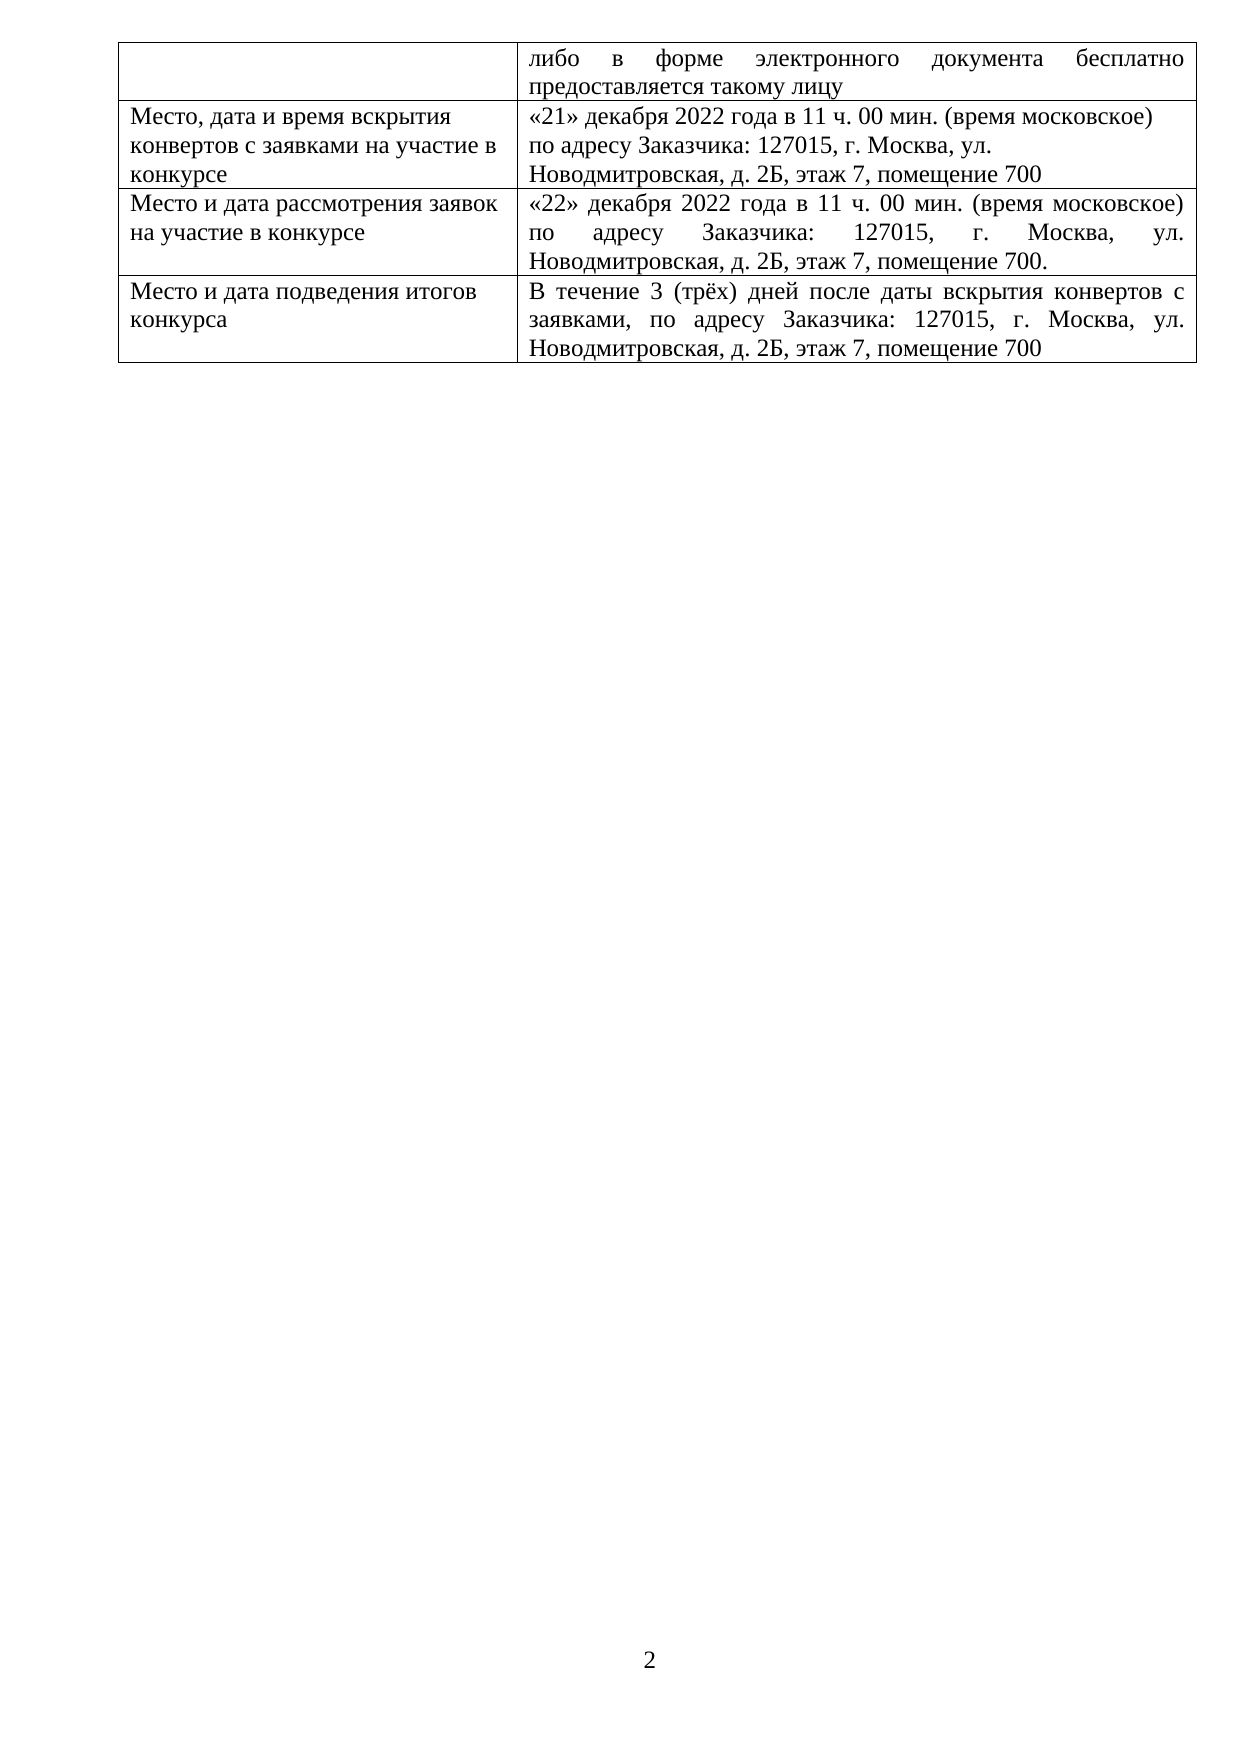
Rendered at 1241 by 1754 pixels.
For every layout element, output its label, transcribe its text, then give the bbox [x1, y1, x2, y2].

table_cell Место и дата рассмотрения заявок на участие в конкурсе [119, 189, 517, 275]
table_cell «22» декабря 2022 года в 11 ч. 00 мин. (время московское) по адресу Заказчика: 127015, г. Москва, ул. Новодмитровская, д. 2Б, этаж 7, помещение 700. [518, 189, 1196, 275]
table_cell Место, дата и время вскрытия конвертов с заявками на участие в конкурсе [119, 101, 517, 187]
table_cell В течение 3 (трёх) дней после даты вскрытия конвертов с заявками, по адресу Заказчика: 127015, г. Москва, ул. Новодмитровская, д. 2Б, этаж 7, помещение 700 [518, 276, 1196, 362]
table_cell Место и дата подведения итогов конкурса [119, 276, 517, 362]
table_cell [518, 43, 1196, 100]
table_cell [119, 43, 517, 100]
table_cell «21» декабря 2022 года в 11 ч. 00 мин. (время московское) по адресу Заказчика: 127015, г. Москва, ул. Новодмитровская, д. 2Б, этаж 7, помещение 700 [518, 101, 1196, 187]
